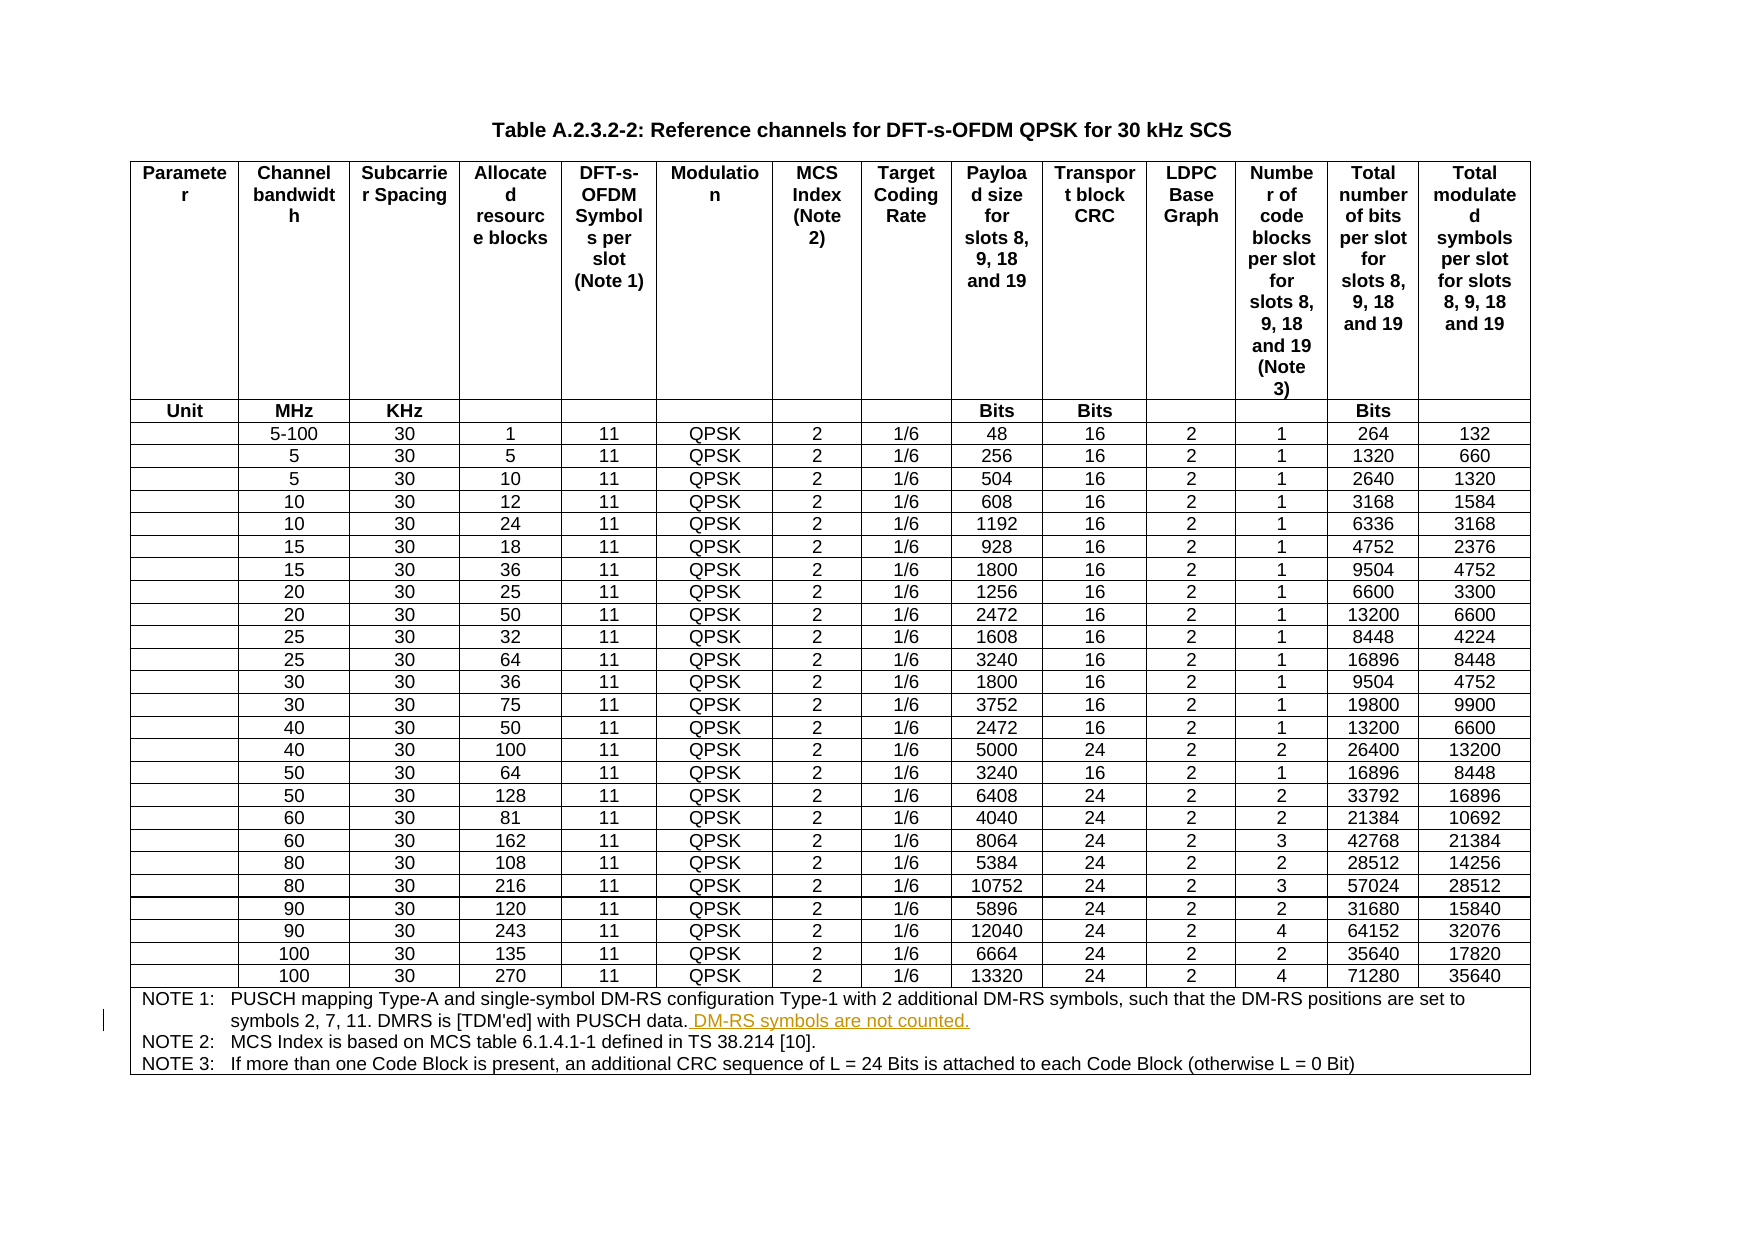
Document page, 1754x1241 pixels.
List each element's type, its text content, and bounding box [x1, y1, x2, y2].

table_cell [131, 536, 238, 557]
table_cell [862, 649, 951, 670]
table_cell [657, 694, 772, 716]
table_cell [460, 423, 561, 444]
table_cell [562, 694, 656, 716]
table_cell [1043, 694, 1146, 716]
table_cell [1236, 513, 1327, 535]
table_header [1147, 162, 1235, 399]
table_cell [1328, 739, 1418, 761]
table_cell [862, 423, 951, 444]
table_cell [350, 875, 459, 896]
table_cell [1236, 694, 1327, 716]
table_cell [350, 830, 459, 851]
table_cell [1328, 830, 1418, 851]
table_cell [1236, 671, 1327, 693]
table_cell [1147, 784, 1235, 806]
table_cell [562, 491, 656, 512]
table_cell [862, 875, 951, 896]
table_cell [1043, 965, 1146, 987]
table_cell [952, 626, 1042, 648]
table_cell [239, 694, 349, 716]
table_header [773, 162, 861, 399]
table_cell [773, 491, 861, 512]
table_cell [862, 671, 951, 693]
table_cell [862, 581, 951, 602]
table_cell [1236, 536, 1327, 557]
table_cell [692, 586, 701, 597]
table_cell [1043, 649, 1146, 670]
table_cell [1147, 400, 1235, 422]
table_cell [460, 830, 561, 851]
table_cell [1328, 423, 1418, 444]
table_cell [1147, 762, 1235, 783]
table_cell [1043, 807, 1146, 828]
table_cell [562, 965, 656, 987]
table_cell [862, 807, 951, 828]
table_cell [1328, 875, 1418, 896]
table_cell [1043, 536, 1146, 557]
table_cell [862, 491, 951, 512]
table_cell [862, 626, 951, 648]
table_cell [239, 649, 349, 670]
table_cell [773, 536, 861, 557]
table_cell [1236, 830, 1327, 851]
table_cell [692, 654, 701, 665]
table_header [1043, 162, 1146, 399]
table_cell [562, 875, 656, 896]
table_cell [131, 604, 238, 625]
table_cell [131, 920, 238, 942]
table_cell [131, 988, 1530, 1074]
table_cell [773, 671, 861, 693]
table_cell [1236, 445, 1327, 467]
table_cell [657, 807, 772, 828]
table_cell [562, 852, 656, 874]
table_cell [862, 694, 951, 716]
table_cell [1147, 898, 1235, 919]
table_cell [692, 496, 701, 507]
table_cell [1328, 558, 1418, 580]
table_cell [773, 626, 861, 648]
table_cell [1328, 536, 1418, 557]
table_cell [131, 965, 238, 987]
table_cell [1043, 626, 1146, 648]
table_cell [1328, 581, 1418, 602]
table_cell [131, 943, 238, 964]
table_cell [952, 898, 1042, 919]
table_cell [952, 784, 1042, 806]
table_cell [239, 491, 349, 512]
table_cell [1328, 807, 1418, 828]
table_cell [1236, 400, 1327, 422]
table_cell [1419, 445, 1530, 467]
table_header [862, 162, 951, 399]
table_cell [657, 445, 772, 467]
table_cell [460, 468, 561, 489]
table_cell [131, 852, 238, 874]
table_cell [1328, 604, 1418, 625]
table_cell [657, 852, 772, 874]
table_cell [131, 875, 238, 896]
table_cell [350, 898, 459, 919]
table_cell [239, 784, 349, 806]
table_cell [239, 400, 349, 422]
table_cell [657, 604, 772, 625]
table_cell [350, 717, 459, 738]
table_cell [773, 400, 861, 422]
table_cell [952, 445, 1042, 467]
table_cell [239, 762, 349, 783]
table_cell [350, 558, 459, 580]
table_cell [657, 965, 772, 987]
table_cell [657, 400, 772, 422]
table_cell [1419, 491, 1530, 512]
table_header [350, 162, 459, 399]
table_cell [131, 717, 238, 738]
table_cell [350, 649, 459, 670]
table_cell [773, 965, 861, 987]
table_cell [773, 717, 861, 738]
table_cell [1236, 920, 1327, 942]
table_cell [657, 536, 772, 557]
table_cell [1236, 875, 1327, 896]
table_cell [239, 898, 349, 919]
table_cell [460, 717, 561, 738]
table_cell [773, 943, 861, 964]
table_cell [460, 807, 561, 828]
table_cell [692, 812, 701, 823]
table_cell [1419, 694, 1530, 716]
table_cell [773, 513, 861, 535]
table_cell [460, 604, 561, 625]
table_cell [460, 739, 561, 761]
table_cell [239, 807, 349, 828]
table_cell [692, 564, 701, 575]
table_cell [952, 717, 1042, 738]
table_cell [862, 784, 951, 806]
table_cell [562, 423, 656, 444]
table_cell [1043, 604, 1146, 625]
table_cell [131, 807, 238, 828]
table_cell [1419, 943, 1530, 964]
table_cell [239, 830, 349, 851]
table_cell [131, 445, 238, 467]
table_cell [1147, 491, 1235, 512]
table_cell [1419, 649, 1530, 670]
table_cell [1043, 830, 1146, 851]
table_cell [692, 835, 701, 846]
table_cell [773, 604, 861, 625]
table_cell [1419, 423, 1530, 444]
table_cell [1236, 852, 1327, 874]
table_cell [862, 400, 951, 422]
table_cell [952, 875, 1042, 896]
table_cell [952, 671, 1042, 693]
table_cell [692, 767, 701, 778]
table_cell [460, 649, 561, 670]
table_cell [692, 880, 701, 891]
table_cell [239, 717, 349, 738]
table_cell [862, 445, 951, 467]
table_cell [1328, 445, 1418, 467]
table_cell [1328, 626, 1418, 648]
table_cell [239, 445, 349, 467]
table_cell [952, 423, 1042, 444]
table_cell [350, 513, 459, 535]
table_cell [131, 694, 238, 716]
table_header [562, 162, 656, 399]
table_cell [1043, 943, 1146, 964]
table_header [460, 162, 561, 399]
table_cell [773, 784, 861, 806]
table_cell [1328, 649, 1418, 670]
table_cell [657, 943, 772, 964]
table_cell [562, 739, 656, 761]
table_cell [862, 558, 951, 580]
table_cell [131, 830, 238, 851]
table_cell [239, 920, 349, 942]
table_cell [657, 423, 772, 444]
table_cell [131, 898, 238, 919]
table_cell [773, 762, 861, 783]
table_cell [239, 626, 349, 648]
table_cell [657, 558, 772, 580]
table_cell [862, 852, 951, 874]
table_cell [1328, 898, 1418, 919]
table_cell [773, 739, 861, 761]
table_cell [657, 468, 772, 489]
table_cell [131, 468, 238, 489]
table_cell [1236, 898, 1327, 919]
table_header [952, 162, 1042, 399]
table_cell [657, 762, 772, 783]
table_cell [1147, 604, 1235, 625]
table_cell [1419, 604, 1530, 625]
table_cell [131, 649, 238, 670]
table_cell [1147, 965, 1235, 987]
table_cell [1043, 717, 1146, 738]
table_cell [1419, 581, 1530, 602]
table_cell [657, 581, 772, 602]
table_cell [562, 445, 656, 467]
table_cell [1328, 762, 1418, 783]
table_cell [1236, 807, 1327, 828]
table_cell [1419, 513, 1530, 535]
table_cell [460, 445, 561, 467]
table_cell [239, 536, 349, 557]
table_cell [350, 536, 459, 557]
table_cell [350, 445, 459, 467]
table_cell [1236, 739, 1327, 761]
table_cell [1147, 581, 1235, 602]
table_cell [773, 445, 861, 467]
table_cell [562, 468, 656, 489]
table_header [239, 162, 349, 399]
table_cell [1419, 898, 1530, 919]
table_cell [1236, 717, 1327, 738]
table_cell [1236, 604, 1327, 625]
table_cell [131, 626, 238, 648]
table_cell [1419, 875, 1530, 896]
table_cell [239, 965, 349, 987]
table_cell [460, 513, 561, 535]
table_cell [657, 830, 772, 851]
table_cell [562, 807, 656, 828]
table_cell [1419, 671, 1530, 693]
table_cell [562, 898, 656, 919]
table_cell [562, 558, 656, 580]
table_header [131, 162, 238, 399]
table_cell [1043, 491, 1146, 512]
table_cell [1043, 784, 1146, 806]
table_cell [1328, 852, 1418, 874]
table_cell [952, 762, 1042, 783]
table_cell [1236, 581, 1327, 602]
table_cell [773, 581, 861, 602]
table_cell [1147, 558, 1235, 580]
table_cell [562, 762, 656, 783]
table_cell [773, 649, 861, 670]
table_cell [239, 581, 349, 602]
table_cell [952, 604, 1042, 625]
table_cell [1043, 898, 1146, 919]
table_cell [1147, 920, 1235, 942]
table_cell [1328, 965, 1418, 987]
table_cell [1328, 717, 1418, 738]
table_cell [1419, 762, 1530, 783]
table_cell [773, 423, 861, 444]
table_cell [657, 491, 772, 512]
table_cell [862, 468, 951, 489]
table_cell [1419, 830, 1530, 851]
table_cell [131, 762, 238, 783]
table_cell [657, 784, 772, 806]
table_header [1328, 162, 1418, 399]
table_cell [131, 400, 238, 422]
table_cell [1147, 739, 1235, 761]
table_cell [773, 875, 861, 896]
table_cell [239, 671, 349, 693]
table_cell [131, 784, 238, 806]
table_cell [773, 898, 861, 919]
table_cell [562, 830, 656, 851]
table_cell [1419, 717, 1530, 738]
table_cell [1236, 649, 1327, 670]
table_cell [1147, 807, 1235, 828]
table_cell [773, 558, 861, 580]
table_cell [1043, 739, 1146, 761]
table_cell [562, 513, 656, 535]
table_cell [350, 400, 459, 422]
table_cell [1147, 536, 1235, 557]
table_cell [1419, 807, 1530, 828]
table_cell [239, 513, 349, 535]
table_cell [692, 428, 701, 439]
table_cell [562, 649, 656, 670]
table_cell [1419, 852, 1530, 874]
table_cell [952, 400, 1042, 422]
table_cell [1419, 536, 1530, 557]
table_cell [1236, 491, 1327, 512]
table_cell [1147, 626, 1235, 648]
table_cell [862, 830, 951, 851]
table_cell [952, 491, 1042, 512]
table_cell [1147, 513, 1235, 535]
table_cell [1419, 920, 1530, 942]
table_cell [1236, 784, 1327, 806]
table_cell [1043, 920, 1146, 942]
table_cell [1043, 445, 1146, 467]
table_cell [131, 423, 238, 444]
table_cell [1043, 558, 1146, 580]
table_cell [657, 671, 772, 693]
text Table A.2.3.2-2: Reference channels for DFT-s-OFDM QPSK for 30 kHz SCS [118, 118, 1606, 142]
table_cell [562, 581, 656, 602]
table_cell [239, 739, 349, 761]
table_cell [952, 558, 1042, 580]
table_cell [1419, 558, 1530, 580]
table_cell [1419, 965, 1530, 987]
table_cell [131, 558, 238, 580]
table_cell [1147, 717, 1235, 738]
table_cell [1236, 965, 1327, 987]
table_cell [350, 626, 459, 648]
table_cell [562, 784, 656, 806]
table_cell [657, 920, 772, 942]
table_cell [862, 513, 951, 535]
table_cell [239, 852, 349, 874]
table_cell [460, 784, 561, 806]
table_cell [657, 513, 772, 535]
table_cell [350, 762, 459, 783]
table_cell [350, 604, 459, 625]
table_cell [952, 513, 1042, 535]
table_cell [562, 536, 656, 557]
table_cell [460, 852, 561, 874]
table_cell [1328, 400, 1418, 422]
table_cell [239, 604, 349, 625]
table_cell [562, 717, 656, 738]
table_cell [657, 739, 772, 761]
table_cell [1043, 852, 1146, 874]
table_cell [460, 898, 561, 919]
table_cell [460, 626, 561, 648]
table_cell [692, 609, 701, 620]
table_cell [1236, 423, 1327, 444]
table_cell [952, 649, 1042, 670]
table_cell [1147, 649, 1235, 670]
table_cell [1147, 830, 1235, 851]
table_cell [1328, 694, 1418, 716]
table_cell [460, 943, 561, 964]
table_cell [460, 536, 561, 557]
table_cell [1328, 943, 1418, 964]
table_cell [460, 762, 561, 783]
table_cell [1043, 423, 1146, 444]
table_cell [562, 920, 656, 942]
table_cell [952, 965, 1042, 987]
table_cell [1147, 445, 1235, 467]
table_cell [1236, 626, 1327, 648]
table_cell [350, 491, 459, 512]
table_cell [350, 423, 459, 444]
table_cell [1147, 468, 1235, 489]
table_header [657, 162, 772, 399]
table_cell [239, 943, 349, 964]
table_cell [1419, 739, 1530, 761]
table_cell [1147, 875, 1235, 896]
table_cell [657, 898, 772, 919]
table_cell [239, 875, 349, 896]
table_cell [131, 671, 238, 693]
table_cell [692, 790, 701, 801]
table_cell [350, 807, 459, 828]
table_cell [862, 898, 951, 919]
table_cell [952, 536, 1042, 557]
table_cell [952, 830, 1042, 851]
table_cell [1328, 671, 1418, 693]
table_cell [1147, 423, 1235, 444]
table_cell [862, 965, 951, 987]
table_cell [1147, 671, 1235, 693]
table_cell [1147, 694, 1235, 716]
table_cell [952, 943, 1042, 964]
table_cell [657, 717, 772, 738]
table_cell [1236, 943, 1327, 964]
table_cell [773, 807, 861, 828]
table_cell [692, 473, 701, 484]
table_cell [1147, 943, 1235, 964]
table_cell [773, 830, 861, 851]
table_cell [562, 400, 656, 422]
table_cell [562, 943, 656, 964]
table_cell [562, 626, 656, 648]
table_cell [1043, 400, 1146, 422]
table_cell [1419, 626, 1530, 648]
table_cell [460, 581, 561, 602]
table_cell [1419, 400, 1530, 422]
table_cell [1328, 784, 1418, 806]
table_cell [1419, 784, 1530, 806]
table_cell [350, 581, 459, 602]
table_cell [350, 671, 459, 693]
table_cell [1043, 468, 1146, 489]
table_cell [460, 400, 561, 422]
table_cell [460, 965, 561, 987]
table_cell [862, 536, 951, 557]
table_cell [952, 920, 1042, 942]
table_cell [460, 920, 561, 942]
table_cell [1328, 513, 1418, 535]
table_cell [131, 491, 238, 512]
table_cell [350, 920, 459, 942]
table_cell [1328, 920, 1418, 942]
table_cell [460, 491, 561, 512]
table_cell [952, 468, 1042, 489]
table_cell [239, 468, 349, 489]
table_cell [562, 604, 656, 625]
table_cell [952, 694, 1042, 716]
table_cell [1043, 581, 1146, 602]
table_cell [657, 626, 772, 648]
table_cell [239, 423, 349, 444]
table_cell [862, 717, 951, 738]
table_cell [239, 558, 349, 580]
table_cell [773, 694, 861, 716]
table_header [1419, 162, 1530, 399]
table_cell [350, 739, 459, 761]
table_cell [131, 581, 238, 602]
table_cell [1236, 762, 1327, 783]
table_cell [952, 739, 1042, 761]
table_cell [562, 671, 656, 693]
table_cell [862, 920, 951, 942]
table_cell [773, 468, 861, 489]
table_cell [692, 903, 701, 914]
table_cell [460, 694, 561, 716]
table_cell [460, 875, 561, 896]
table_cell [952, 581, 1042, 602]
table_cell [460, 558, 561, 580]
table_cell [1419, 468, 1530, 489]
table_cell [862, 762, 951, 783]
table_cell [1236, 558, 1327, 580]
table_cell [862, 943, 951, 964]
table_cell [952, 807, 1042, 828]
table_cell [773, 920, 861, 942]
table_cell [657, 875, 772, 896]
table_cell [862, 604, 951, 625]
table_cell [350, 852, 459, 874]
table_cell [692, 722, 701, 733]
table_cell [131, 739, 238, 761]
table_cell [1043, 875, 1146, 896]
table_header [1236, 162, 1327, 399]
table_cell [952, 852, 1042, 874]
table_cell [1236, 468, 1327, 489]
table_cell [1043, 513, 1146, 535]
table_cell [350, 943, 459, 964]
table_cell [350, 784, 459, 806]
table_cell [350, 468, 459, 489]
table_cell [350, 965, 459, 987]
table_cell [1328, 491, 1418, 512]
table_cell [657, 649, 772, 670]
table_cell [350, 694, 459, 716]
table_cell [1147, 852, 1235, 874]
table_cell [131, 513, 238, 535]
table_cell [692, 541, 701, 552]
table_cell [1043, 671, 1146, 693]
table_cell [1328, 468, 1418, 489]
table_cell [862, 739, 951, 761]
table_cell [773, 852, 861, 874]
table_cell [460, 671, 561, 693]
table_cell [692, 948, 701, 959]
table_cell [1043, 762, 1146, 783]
